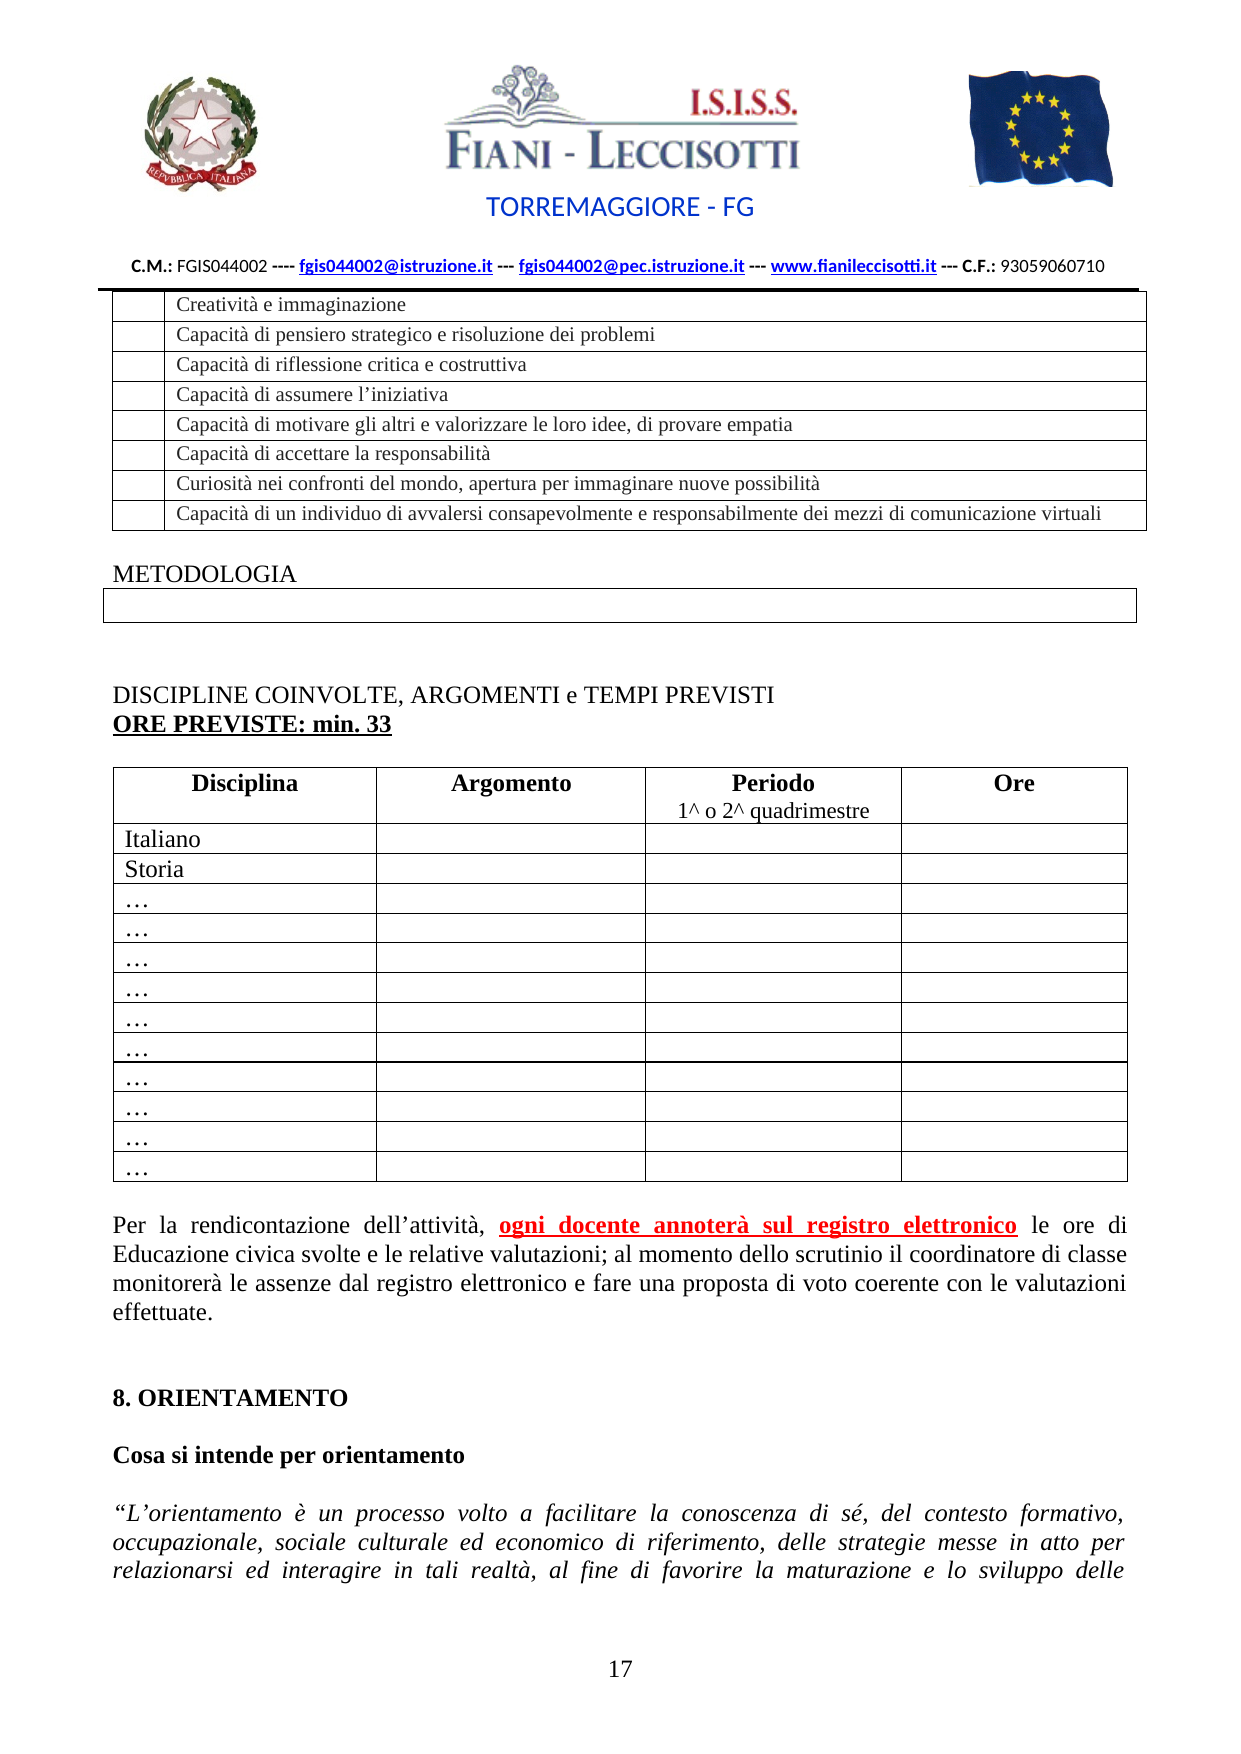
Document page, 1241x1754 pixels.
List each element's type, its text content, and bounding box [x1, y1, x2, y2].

table_cell [646, 854, 901, 883]
table_header Periodo 1^ o 2^ quadrimestre [646, 768, 901, 823]
table_cell [377, 884, 645, 912]
table_cell [902, 1063, 1127, 1091]
table_cell [902, 824, 1127, 853]
table_cell [902, 973, 1127, 1002]
table_cell Capacità di accettare la responsabilità [165, 441, 1146, 470]
table_cell [646, 1122, 901, 1151]
table_cell … [114, 884, 376, 912]
table_cell [646, 943, 901, 972]
table_cell [646, 824, 901, 853]
table_cell [902, 1033, 1127, 1061]
picture [426, 45, 819, 188]
table_cell [646, 1033, 901, 1061]
table_cell [113, 411, 164, 440]
table_cell Capacità di pensiero strategico e risoluzione dei problemi [165, 322, 1146, 351]
table_cell [377, 943, 645, 972]
table_header Argomento [377, 768, 645, 823]
table_cell [646, 1003, 901, 1032]
table_cell [646, 973, 901, 1002]
table_cell [902, 914, 1127, 942]
text DISCIPLINE COINVOLTE, ARGOMENTI e TEMPI PREVISTI [112, 681, 1128, 709]
table_cell [377, 1092, 645, 1121]
text Cosa si intende per orientamento [112, 1440, 1128, 1469]
table_cell … [114, 1003, 376, 1032]
table_cell … [114, 1063, 376, 1091]
table_cell [902, 854, 1127, 883]
table_cell [113, 322, 164, 351]
table_cell [646, 1152, 901, 1181]
table_cell Italiano [114, 824, 376, 853]
table_cell … [114, 1033, 376, 1061]
table_cell [377, 824, 645, 853]
table_cell [377, 1122, 645, 1151]
table_cell [377, 1152, 645, 1181]
table_cell [377, 1063, 645, 1091]
table_cell [113, 292, 164, 321]
picture [140, 71, 264, 197]
table_cell [902, 1152, 1127, 1181]
table_cell [377, 1033, 645, 1061]
table_header Disciplina [114, 768, 376, 823]
table_cell [902, 1122, 1127, 1151]
table_cell [113, 441, 164, 470]
table_cell [113, 382, 164, 410]
table_cell [377, 914, 645, 942]
table_cell [902, 1003, 1127, 1032]
table_cell … [114, 1092, 376, 1121]
table_cell … [114, 1122, 376, 1151]
table_cell [377, 854, 645, 883]
table_cell Storia [114, 854, 376, 883]
table_cell [113, 471, 164, 500]
table_cell [646, 1063, 901, 1091]
table_cell [902, 943, 1127, 972]
text ORE PREVISTE: min. 33 [112, 709, 1128, 738]
picture [968, 71, 1116, 187]
table_cell [646, 914, 901, 942]
table_cell [646, 1092, 901, 1121]
table_header Ore [902, 768, 1127, 823]
table_cell Capacità di un individuo di avvalersi consapevolmente e responsabilmente dei mezzi di comunicazione virtuali [165, 501, 1146, 529]
table_cell [377, 1003, 645, 1032]
table_cell [902, 1092, 1127, 1121]
table_cell [902, 884, 1127, 912]
table_cell [646, 884, 901, 912]
table_cell [113, 352, 164, 381]
table_cell Capacità di riflessione critica e costruttiva [165, 352, 1146, 381]
table_cell … [114, 914, 376, 942]
table_cell Capacità di assumere l’iniziativa [165, 382, 1146, 410]
table_cell Creatività e immaginazione [165, 292, 1146, 321]
table_cell … [114, 943, 376, 972]
text 8. ORIENTAMENTO [112, 1383, 1128, 1412]
table_cell … [114, 973, 376, 1002]
table_cell … [114, 1152, 376, 1181]
text Per la rendicontazione dell’attività, ogni docente annoterà sul registro elettronico le ore di Educazione civica svolte e le relative valutazioni; al momento dello scrutinio il coordinatore di classe monitorerà le assenze dal registro elettronico e fare una proposta di voto coerente con le valutazioni effettuate. [112, 1210, 1128, 1325]
table_cell [113, 501, 164, 529]
table_cell Capacità di motivare gli altri e valorizzare le loro idee, di provare empatia [165, 411, 1146, 440]
table_cell Curiosità nei confronti del mondo, apertura per immaginare nuove possibilità [165, 471, 1146, 500]
text METODOLOGIA [112, 559, 1128, 588]
table_cell [377, 973, 645, 1002]
